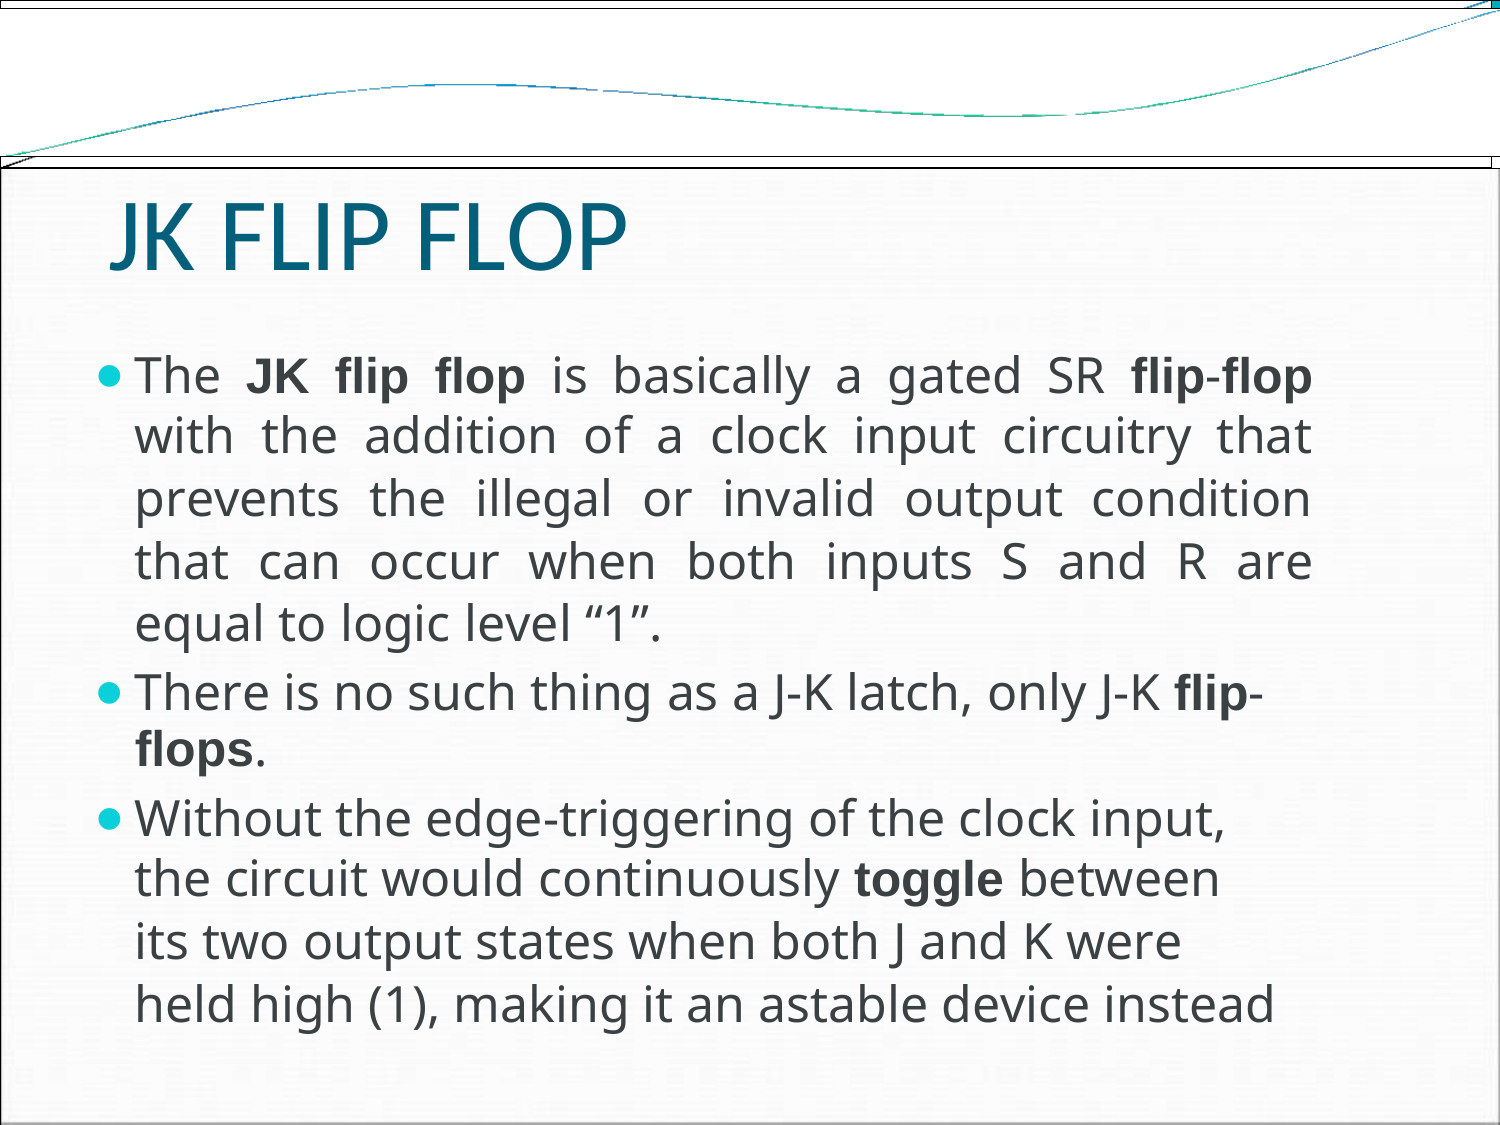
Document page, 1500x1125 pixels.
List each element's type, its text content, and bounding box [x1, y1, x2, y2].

picture [1, 1, 1482, 8]
picture [0, 9, 1500, 156]
list There is no such thing as a J-K latch, only J-K flip- [89, 663, 1500, 723]
picture [1492, 157, 1500, 168]
picture [1492, 1, 1500, 8]
picture [1, 169, 1500, 1125]
text flops. [134, 723, 1500, 778]
text JK FLIP FLOP [108, 177, 1500, 293]
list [89, 786, 1277, 1037]
picture [1473, 1, 1491, 8]
picture [1, 157, 1491, 167]
list The JK flip flop is basically a gated SR flip-flop with the addition of a clock input circuitry that prevents the illegal or invalid output condition that can occur when both inputs S and R are equal to logic level “1”. [89, 343, 1313, 657]
